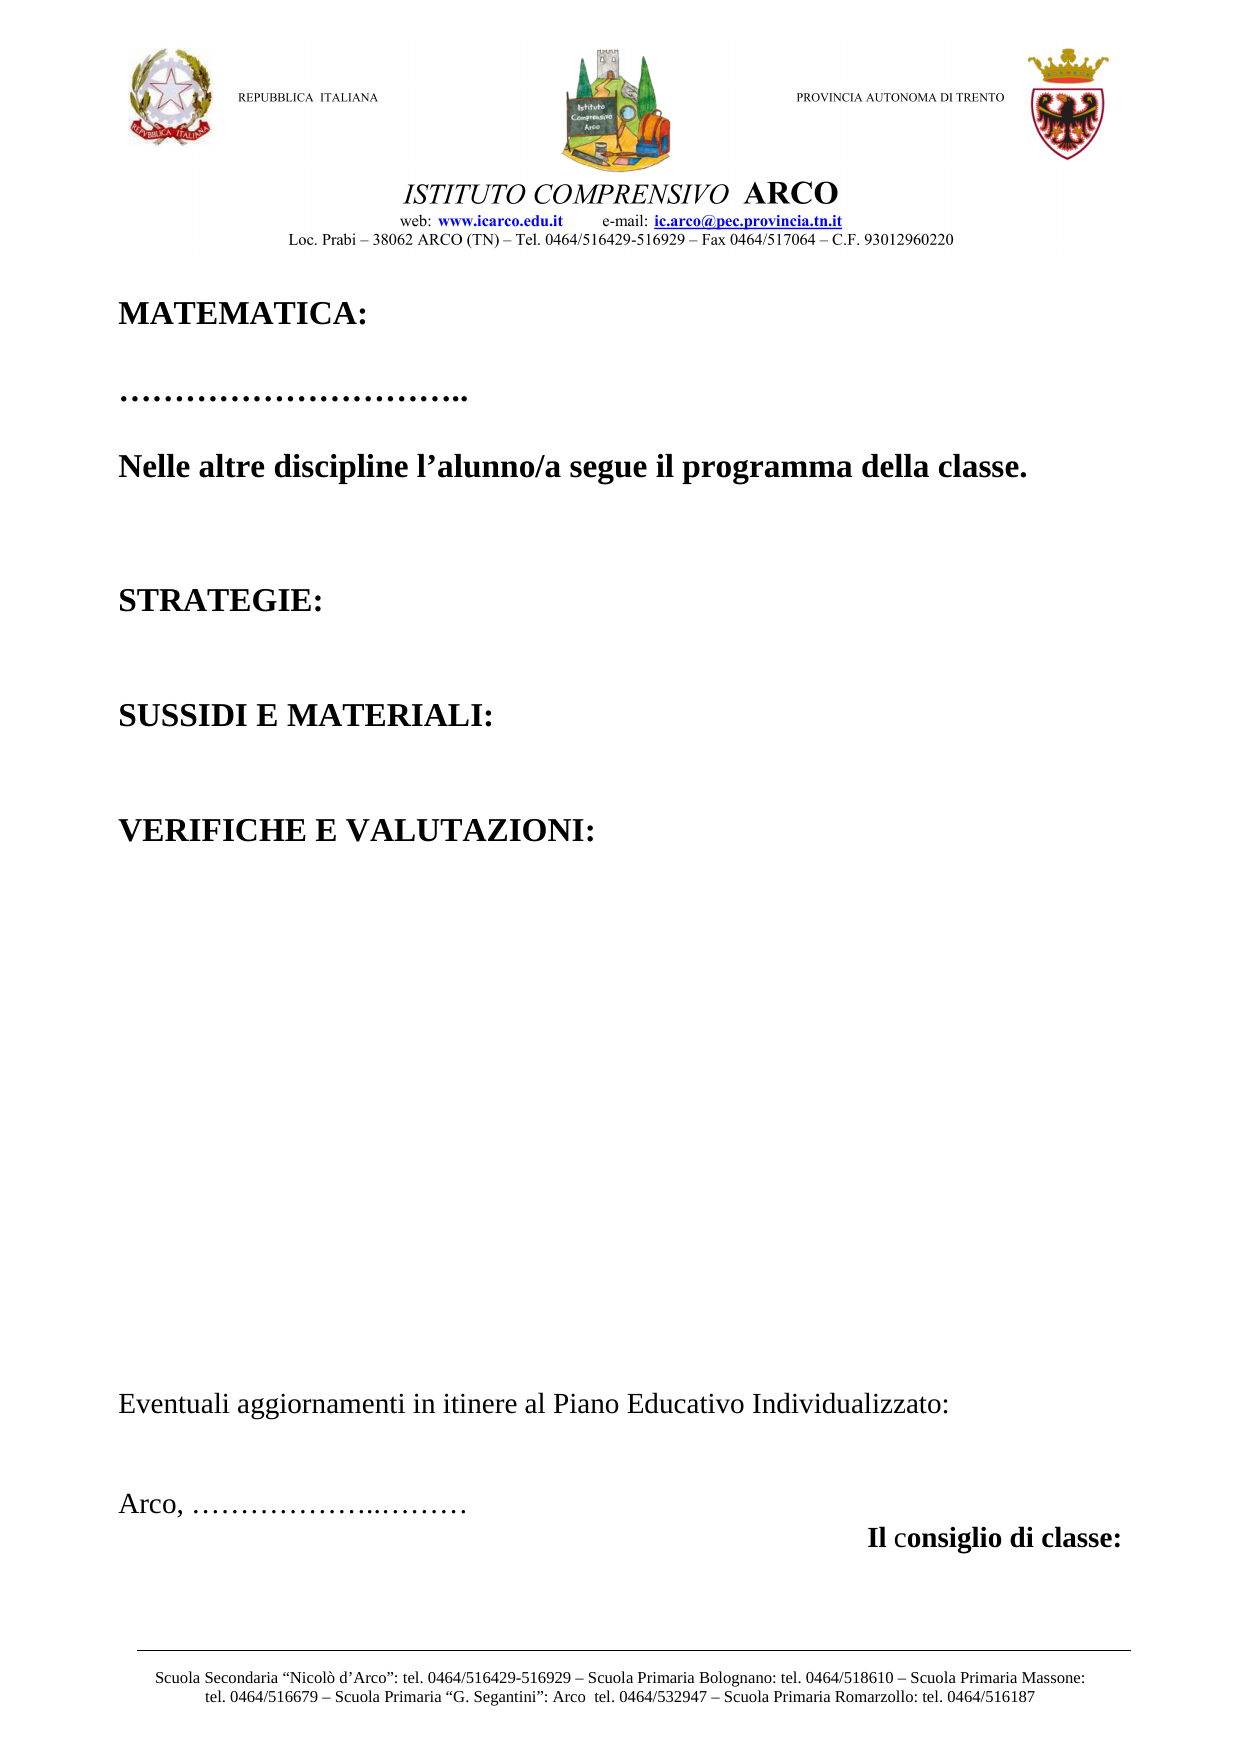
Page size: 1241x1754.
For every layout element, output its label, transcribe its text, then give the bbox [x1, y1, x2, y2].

text Il consiglio di classe: [634, 1520, 1122, 1553]
text SUSSIDI E MATERIALI: [118, 696, 1122, 734]
text VERIFICHE E VALUTAZIONI: [118, 811, 1122, 849]
text ………………………….. [118, 370, 1122, 408]
text STRATEGIE: [118, 581, 1122, 619]
picture [118, 37, 1123, 255]
text Arco, ………………..……… [118, 1486, 1122, 1520]
text Nelle altre discipline l’alunno/a segue il programma della classe. [118, 447, 1122, 485]
text Eventuali aggiornamenti in itinere al Piano Educativo Individualizzato: [118, 1386, 1122, 1419]
text MATEMATICA: [118, 293, 1122, 332]
